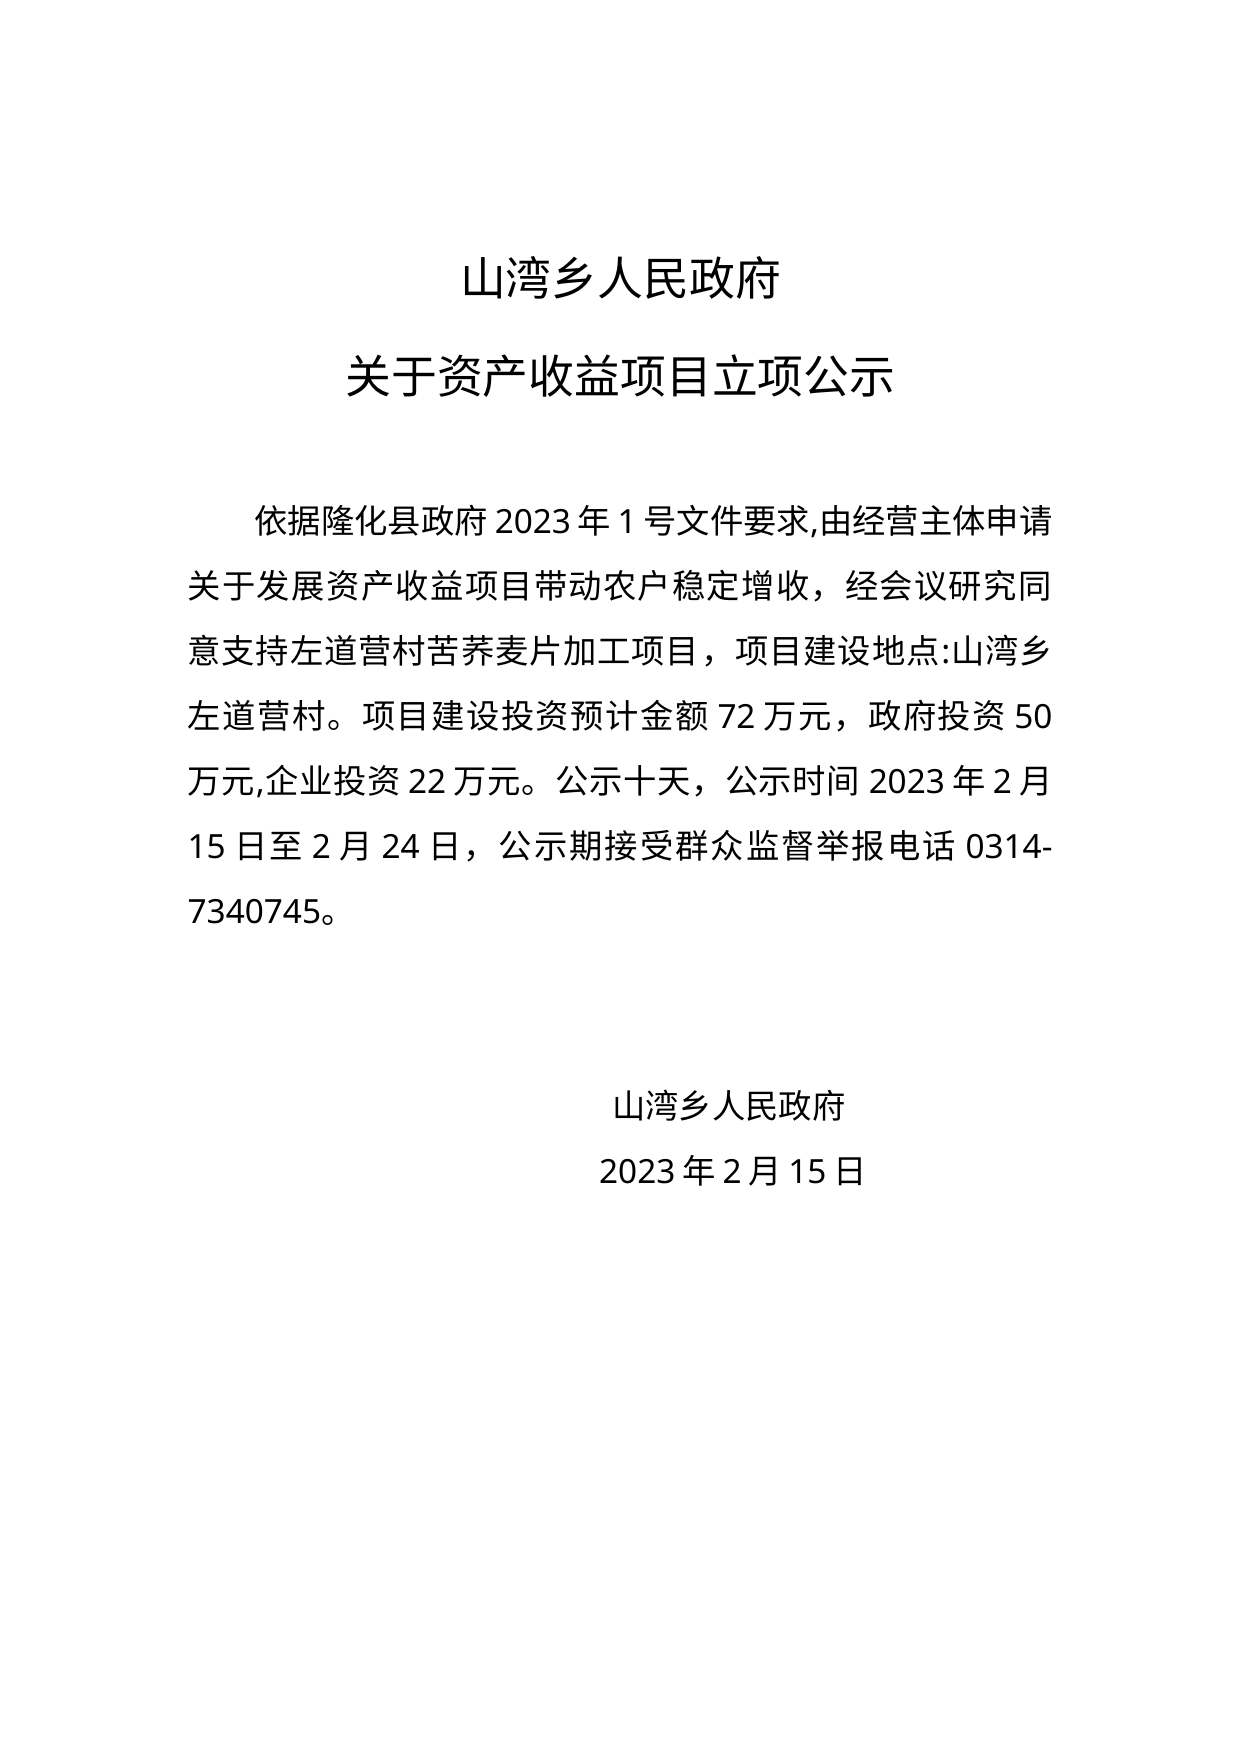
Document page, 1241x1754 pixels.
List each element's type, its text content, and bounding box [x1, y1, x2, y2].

text 山湾乡人民政府 [187, 227, 1053, 324]
text 依据隆化县政府2023年1号文件要求,由经营主体申请关于发展资产收益项目带动农户稳定增收，经会议研究同意支持左道营村苦荞麦片加工项目，项目建设地点:山湾乡左道营村。项目建设投资预计金额72万元，政府投资50万元,企业投资22万元。公示十天，公示时间2023年2月15日至2月24日，公示期接受群众监督举报电话0314-7340745。 [187, 487, 1053, 942]
text 关于资产收益项目立项公示 [187, 324, 1053, 422]
text 山湾乡人民政府 [187, 1072, 1053, 1137]
text 2023年2月15日 [187, 1137, 1053, 1202]
